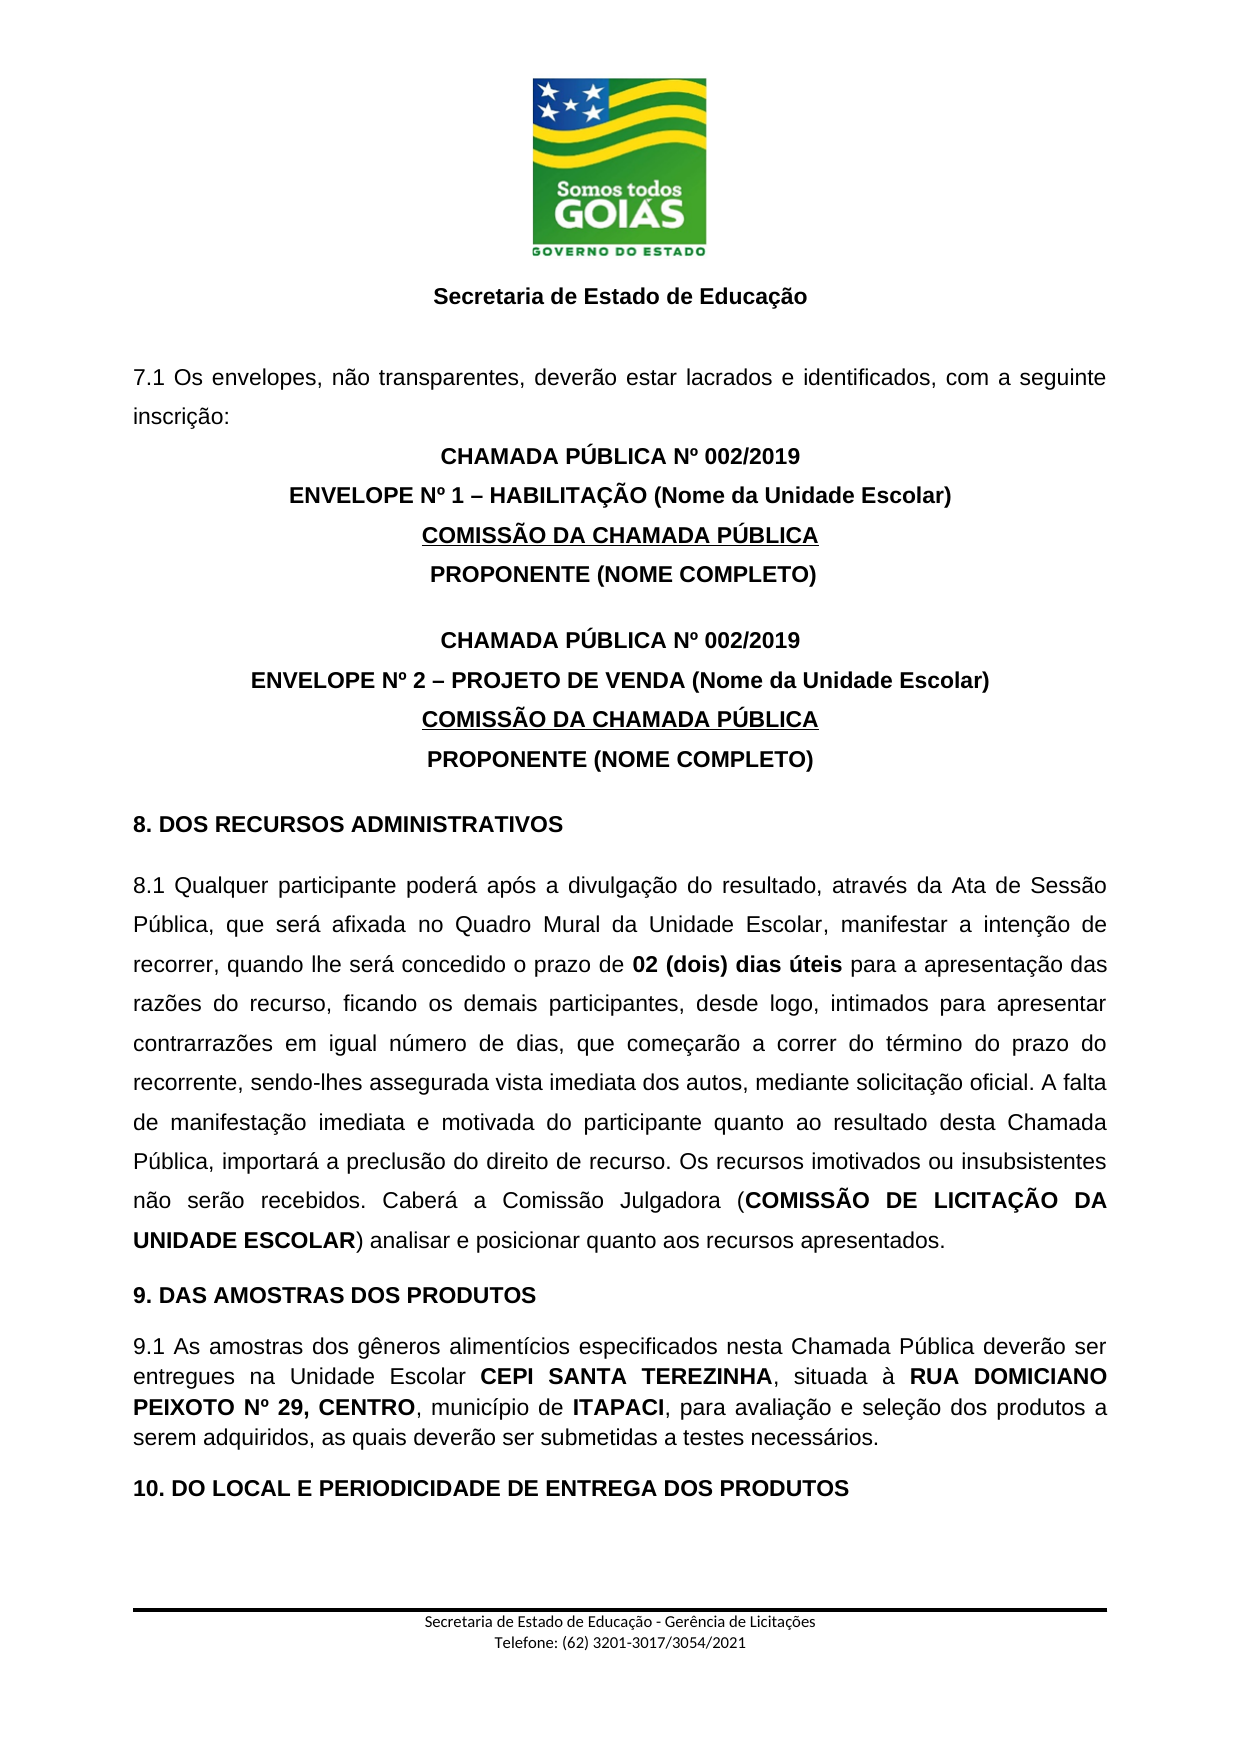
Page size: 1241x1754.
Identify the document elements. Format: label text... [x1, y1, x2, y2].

text PROPONENTE (NOME COMPLETO) [133, 746, 1107, 772]
text ENVELOPE Nº 2 – PROJETO DE VENDA (Nome da Unidade Escolar) [133, 667, 1107, 693]
text 8. DOS RECURSOS ADMINISTRATIVOS [133, 811, 1107, 838]
text ENVELOPE Nº 1 – HABILITAÇÃO (Nome da Unidade Escolar) [133, 482, 1107, 509]
text COMISSÃO DA CHAMADA PÚBLICA [133, 522, 1107, 548]
picture [532, 73, 708, 259]
text 7.1 Os envelopes, não transparentes, deverão estar lacrados e identificados, com a seguinte inscrição: [133, 364, 1107, 430]
text PROPONENTE (NOME COMPLETO) [133, 561, 1107, 588]
text CHAMADA PÚBLICA Nº 002/2019 [133, 627, 1107, 653]
text 10. DO LOCAL E PERIODICIDADE DE ENTREGA DOS PRODUTOS [133, 1475, 1103, 1501]
text 9. DAS AMOSTRAS DOS PRODUTOS [133, 1282, 1013, 1308]
text 9.1 As amostras dos gêneros alimentícios especificados nesta Chamada Pública deverão ser entregues na Unidade Escolar CEPI SANTA TEREZINHA, situada à RUA DOMICIANO PEIXOTO Nº 29, CENTRO, município de ITAPACI, para avaliação e seleção dos produtos a serem adquiridos, as quais deverão ser submetidas a testes necessários. [133, 1333, 1107, 1450]
text CHAMADA PÚBLICA Nº 002/2019 [133, 443, 1107, 469]
text COMISSÃO DA CHAMADA PÚBLICA [133, 706, 1107, 732]
text 8.1 Qualquer participante poderá após a divulgação do resultado, através da Ata de Sessão Pública, que será afixada no Quadro Mural da Unidade Escolar, manifestar a intenção de recorrer, quando lhe será concedido o prazo de 02 (dois) dias úteis para a apresentação das razões do recurso, ficando os demais participantes, desde logo, intimados para apresentar contrarrazões em igual número de dias, que começarão a correr do término do prazo do recorrente, sendo-lhes assegurada vista imediata dos autos, mediante solicitação oficial. A falta de manifestação imediata e motivada do participante quanto ao resultado desta Chamada Pública, importará a preclusão do direito de recurso. Os recursos imotivados ou insubsistentes não serão recebidos. Caberá a Comissão Julgadora (COMISSÃO DE LICITAÇÃO DA UNIDADE ESCOLAR) analisar e posicionar quanto aos recursos apresentados. [133, 872, 1107, 1253]
